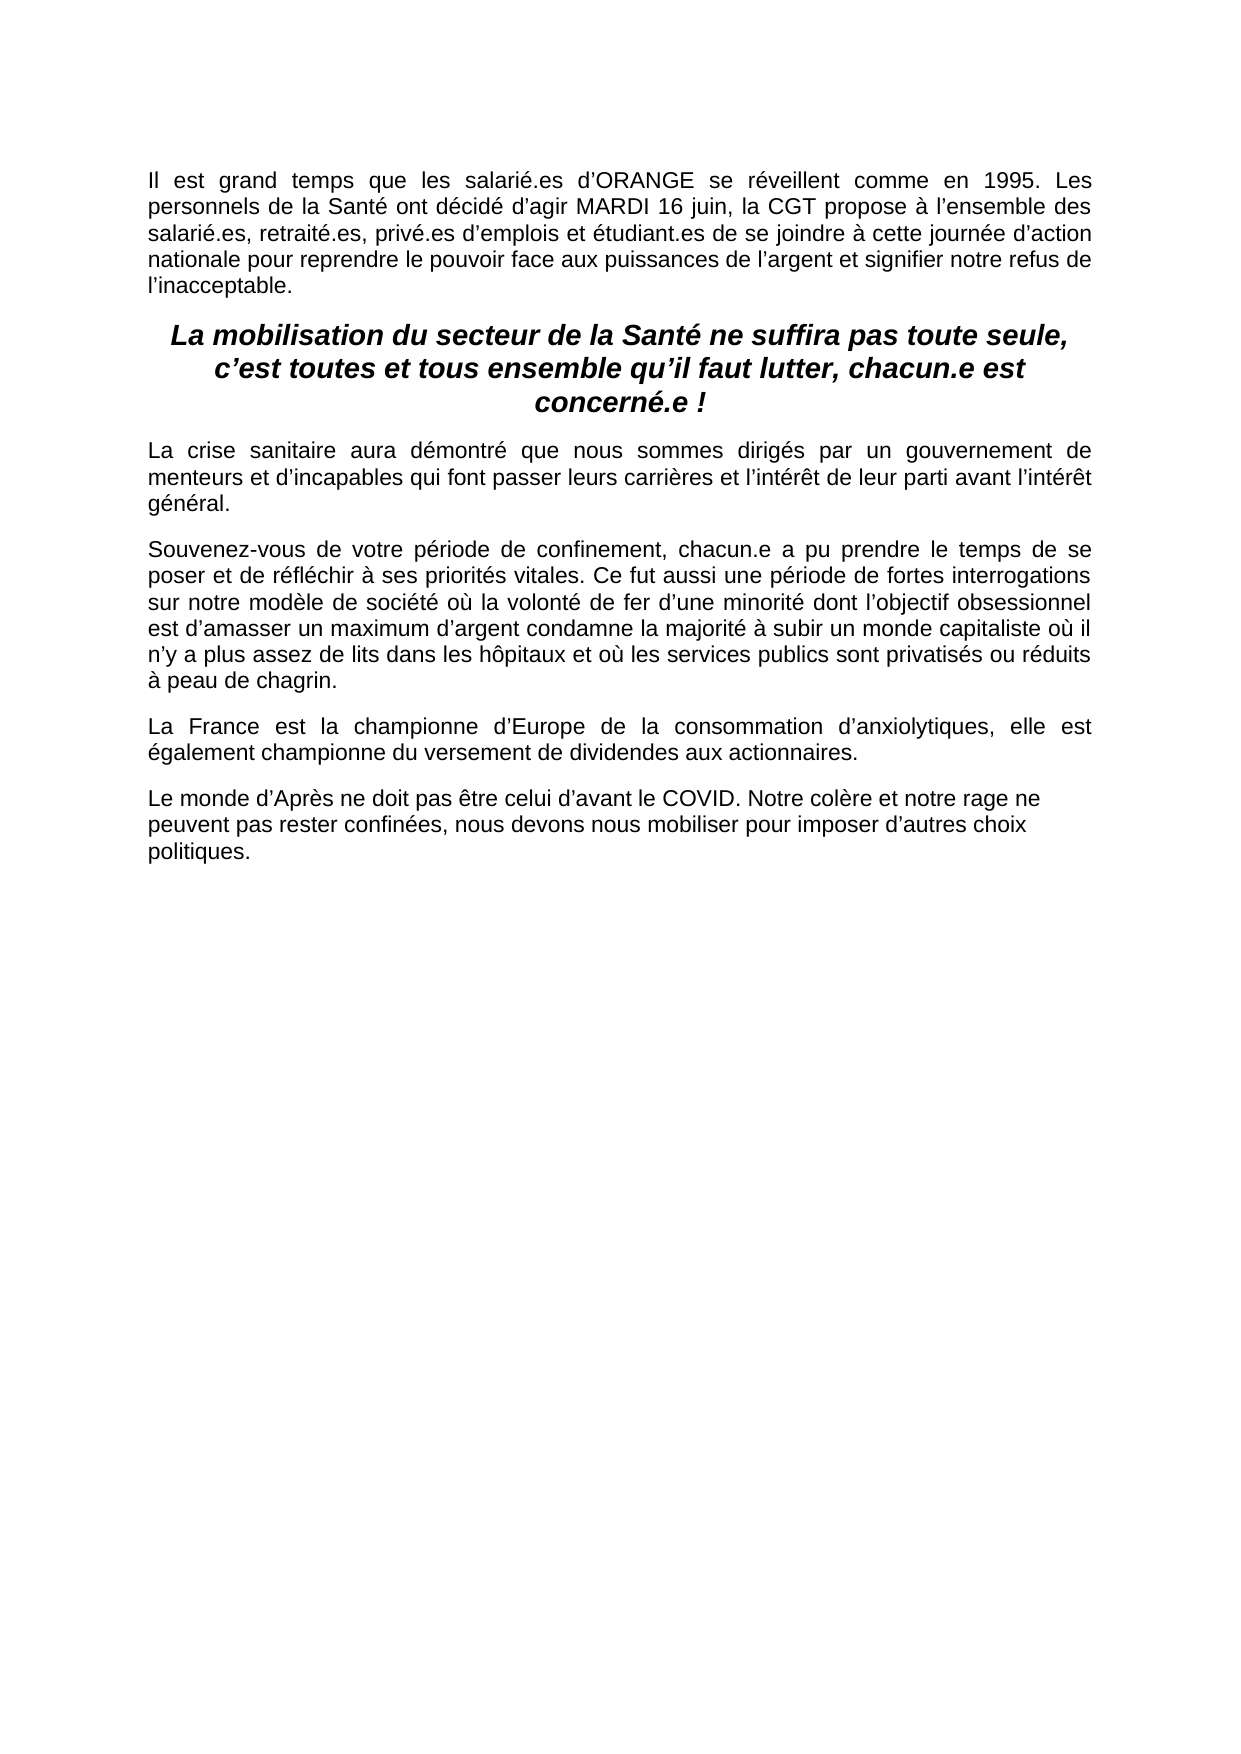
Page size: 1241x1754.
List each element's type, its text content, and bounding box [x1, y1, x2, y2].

text La mobilisation du secteur de la Santé ne suffira pas toute seule, c’est toutes et tous ensemble qu’il faut lutter, chacun.e est concerné.e ! [148, 318, 1093, 418]
text Le monde d’Après ne doit pas être celui d’avant le COVID. Notre colère et notre rage ne peuvent pas rester confinées, nous devons nous mobiliser pour imposer d’autres choix politiques. [148, 785, 1093, 864]
text La France est la championne d’Europe de la consommation d’anxiolytiques, elle est également championne du versement de dividendes aux actionnaires. [148, 713, 1093, 766]
text La crise sanitaire aura démontré que nous sommes dirigés par un gouvernement de menteurs et d’incapables qui font passer leurs carrières et l’intérêt de leur parti avant l’intérêt général. [148, 437, 1093, 517]
text Il est grand temps que les salarié.es d’ORANGE se réveillent comme en 1995. Les personnels de la Santé ont décidé d’agir MARDI 16 juin, la CGT propose à l’ensemble des salarié.es, retraité.es, privé.es d’emplois et étudiant.es de se joindre à cette journée d’action nationale pour reprendre le pouvoir face aux puissances de l’argent et signifier notre refus de l’inacceptable. [148, 167, 1093, 298]
text Souvenez-vous de votre période de confinement, chacun.e a pu prendre le temps de se poser et de réfléchir à ses priorités vitales. Ce fut aussi une période de fortes interrogations sur notre modèle de société où la volonté de fer d’une minorité dont l’objectif obsessionnel est d’amasser un maximum d’argent condamne la majorité à subir un monde capitaliste où il n’y a plus assez de lits dans les hôpitaux et où les services publics sont privatisés ou réduits à peau de chagrin. [148, 536, 1093, 694]
